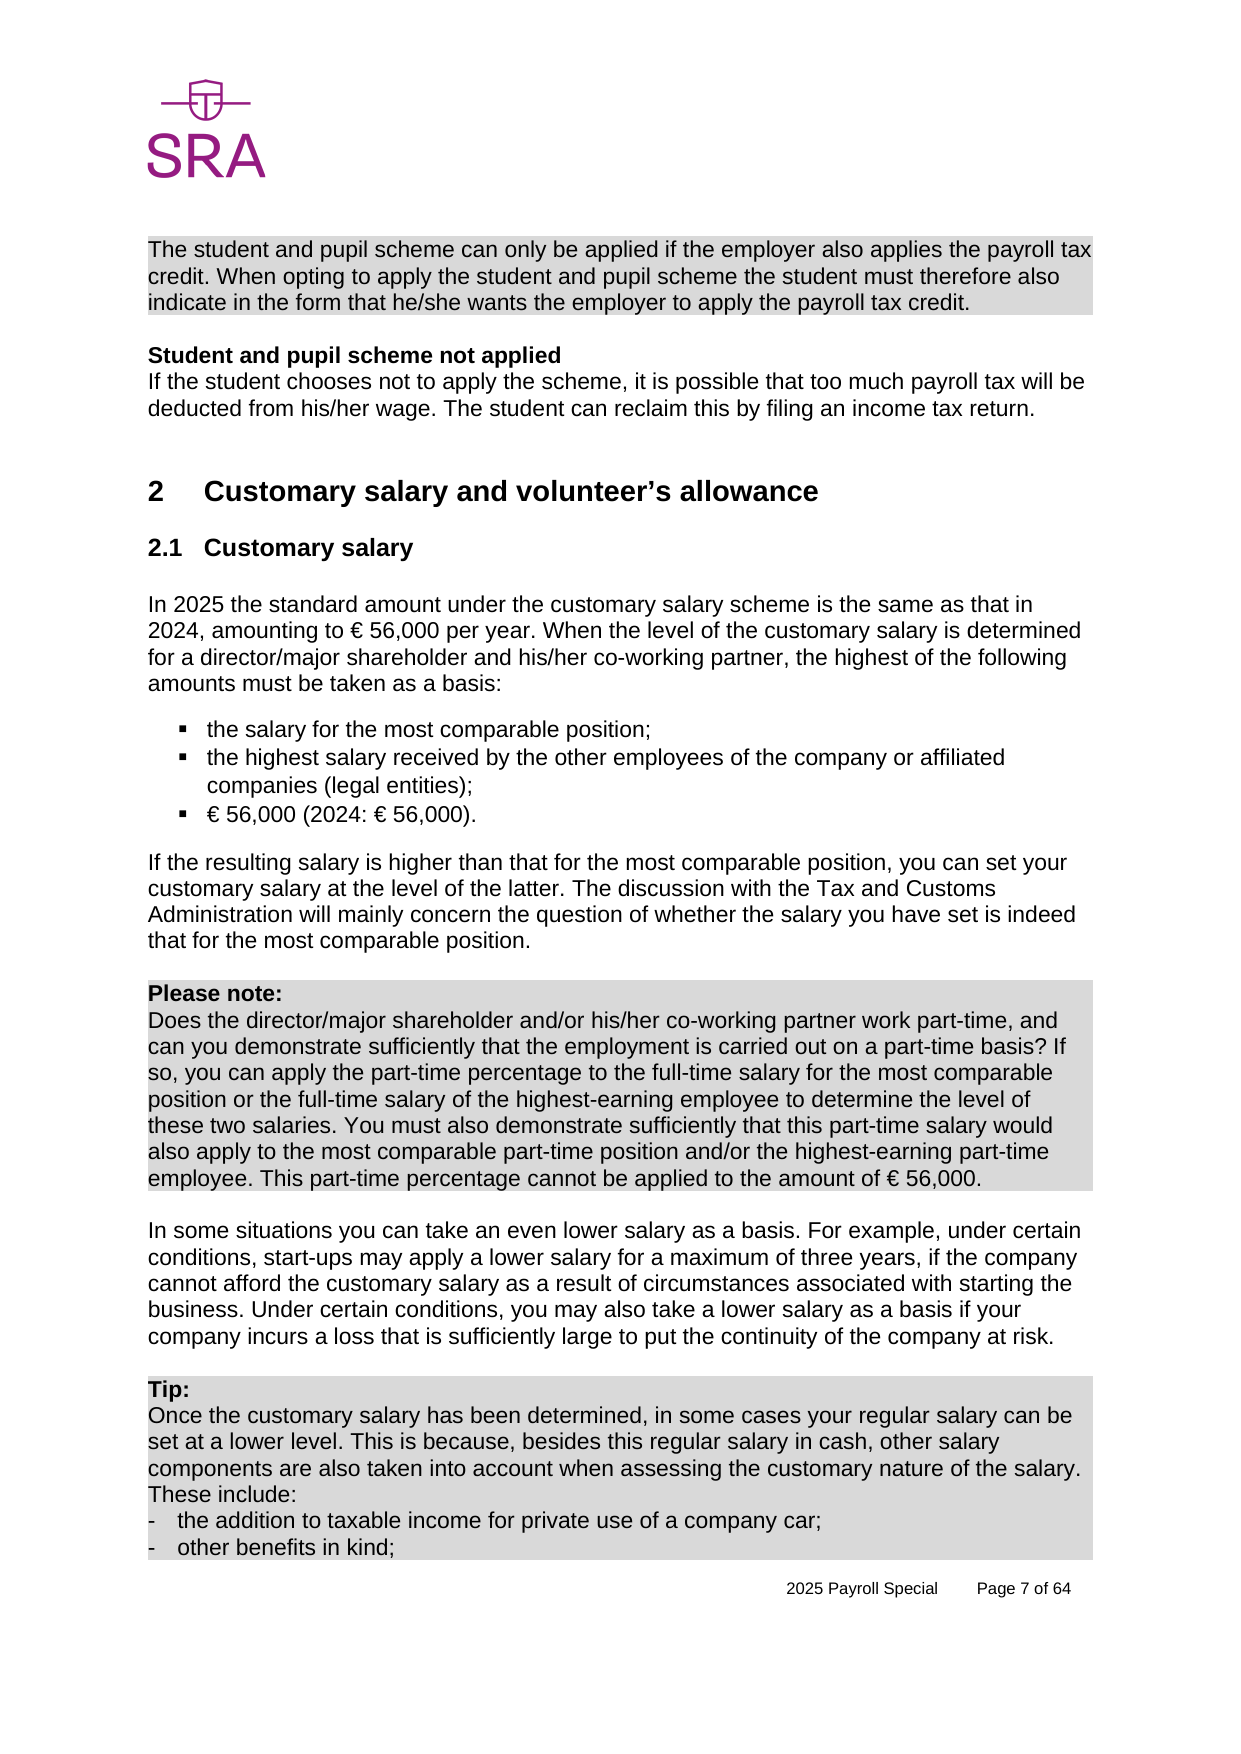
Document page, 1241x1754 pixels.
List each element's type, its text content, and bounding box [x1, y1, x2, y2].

text Please note: Does the director/major shareholder and/or his/her co-working partner work part-time, and can you demonstrate sufficiently that the employment is carried out on a part-time basis? If so, you can apply the part-time percentage to the full-time salary for the most comparable position or the full-time salary of the highest-earning employee to determine the level of these two salaries. You must also demonstrate sufficiently that this part-time salary would also apply to the most comparable part-time position and/or the highest-earning part-time employee. This part-time percentage cannot be applied to the amount of € 56,000. [148, 980, 1093, 1191]
text In 2025 the standard amount under the customary salary scheme is the same as that in 2024, amounting to € 56,000 per year. When the level of the customary salary is determined for a director/major shareholder and his/her co-working partner, the highest of the following amounts must be taken as a basis: [148, 591, 1093, 696]
text If the resulting salary is higher than that for the most comparable position, you can set your customary salary at the level of the latter. The discussion with the Tax and Customs Administration will mainly concern the question of whether the salary you have set is indeed that for the most comparable position. [148, 848, 1093, 954]
text Once the customary salary has been determined, in some cases your regular salary can be set at a lower level. This is because, besides this regular salary in cash, other salary components are also taken into account when assessing the customary nature of the salary. These include: [148, 1402, 1093, 1507]
text The student and pupil scheme can only be applied if the employer also applies the payroll tax credit. When opting to apply the student and pupil scheme the student must therefore also indicate in the form that he/she wants the employer to apply the payroll tax credit. [148, 236, 1093, 315]
text Student and pupil scheme not applied [148, 342, 1093, 368]
text In some situations you can take an even lower salary as a basis. For example, under certain conditions, start-ups may apply a lower salary for a maximum of three years, if the company cannot afford the customary salary as a result of circumstances associated with starting the business. Under certain conditions, you may also take a lower salary as a basis if your company incurs a loss that is sufficiently large to put the continuity of the company at risk. [148, 1217, 1093, 1349]
text - other benefits in kind; [148, 1534, 1093, 1560]
subtitle Customary salary and volunteer’s allowance [148, 473, 1093, 507]
subtitle Customary salary [148, 533, 1093, 562]
text Tip: [148, 1376, 1093, 1402]
text - the addition to taxable income for private use of a company car; [148, 1507, 1093, 1534]
list the salary for the most comparable position; [177, 716, 1093, 742]
list € 56,000 (2024: € 56,000). [177, 801, 1093, 827]
list the highest salary received by the other employees of the company or affiliated companies (legal entities); [177, 744, 1093, 799]
text If the student chooses not to apply the scheme, it is possible that too much payroll tax will be deducted from his/her wage. The student can reclaim this by filing an income tax return. [148, 368, 1093, 421]
picture [147, 79, 266, 178]
